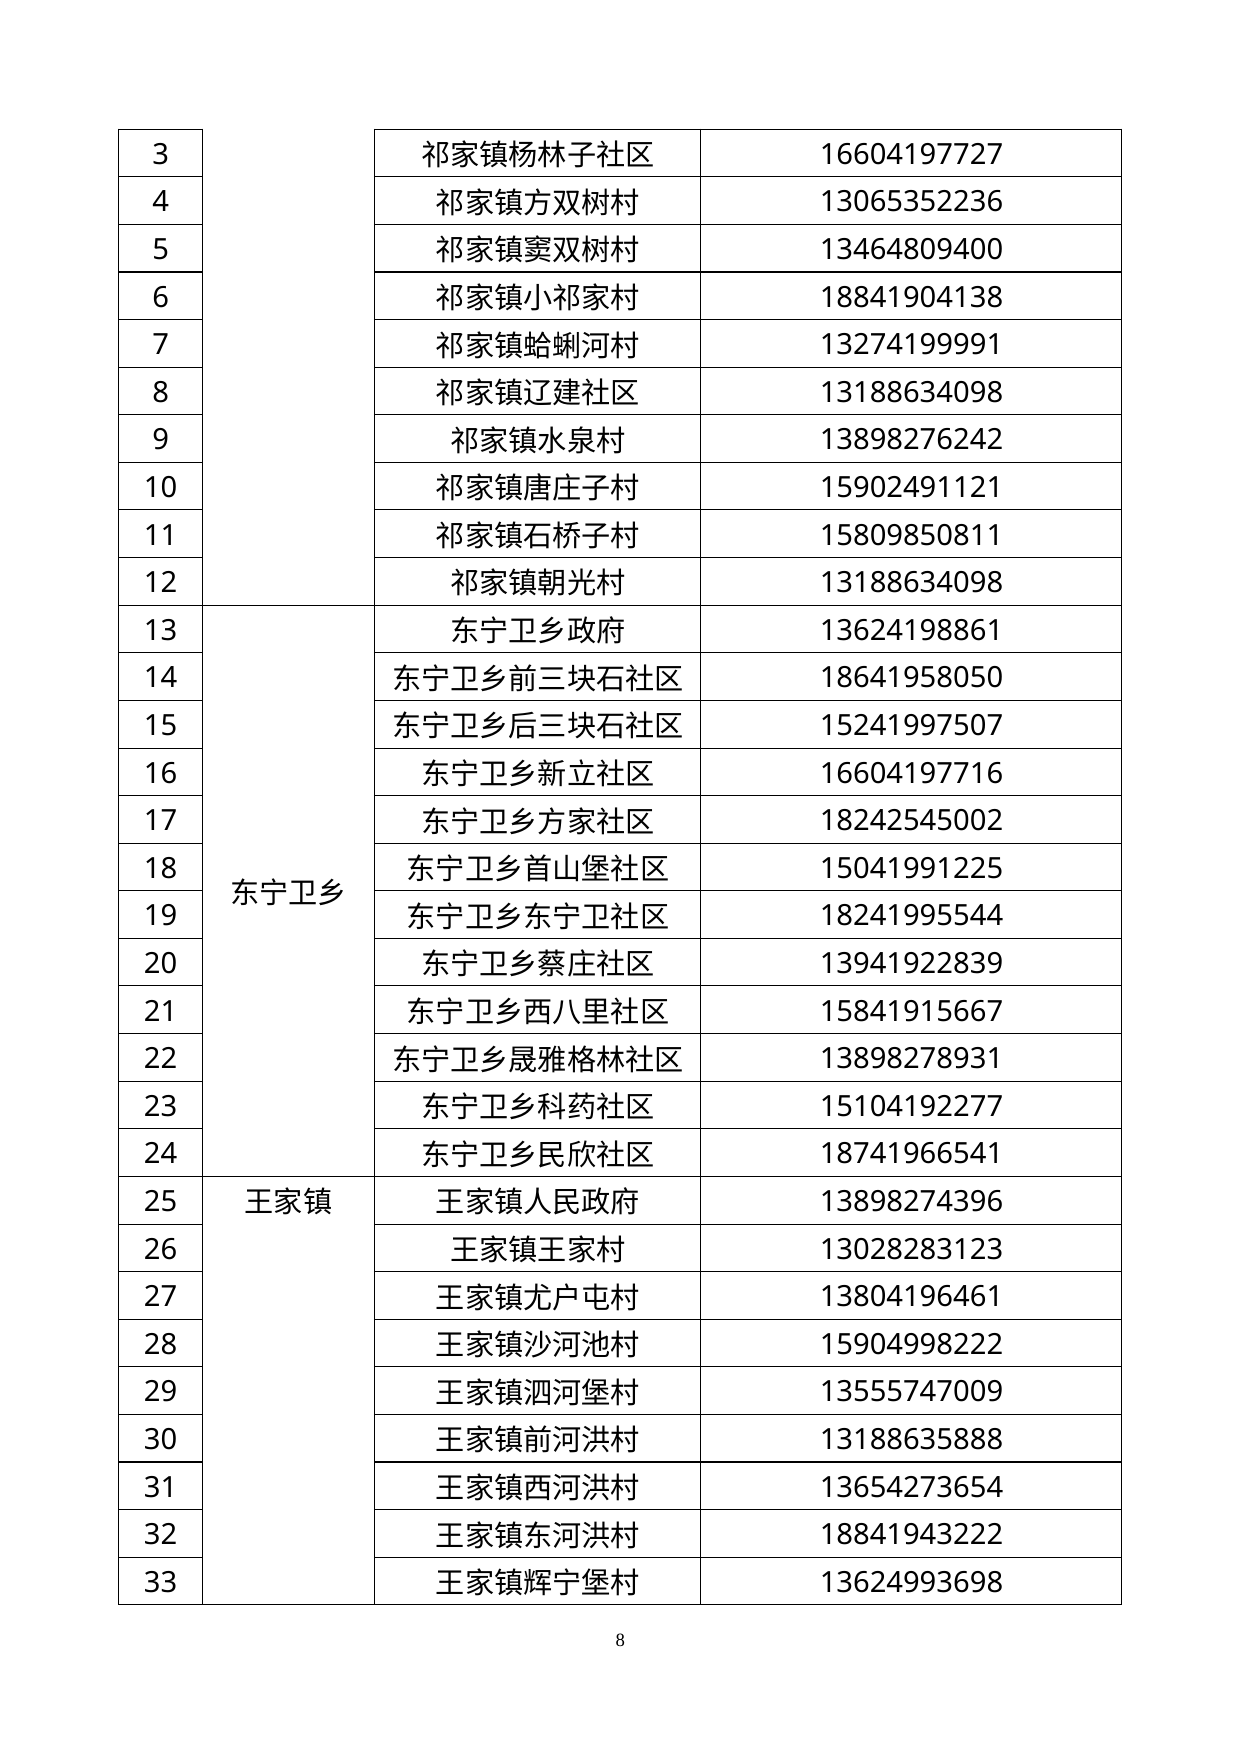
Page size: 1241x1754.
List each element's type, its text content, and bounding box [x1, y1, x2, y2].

table_cell 27 [119, 1272, 202, 1319]
table_cell 3 [119, 130, 202, 176]
table_cell 祁家镇蛤蜊河村 [375, 320, 700, 367]
table_cell 15902491121 [701, 463, 1121, 509]
table_cell 18641958050 [701, 653, 1121, 700]
table_cell 16604197716 [701, 749, 1121, 795]
table_cell 14 [119, 653, 202, 700]
table_cell 33 [119, 1558, 202, 1604]
table_cell 东宁卫乡前三块石社区 [375, 653, 700, 700]
table_cell 13624993698 [701, 1558, 1121, 1604]
table_cell 19 [119, 891, 202, 938]
table_cell 13898276242 [701, 415, 1121, 462]
table_cell 王家镇沙河池村 [375, 1320, 700, 1366]
table_cell 18841904138 [701, 273, 1121, 319]
table_cell 32 [119, 1510, 202, 1557]
table_cell 15041991225 [701, 844, 1121, 890]
table_cell 4 [119, 177, 202, 224]
table_cell 21 [119, 986, 202, 1033]
table_cell 东宁卫乡蔡庄社区 [375, 939, 700, 985]
table_cell 祁家镇朝光村 [375, 558, 700, 604]
table_cell 13624198861 [701, 606, 1121, 652]
table_cell 东宁卫乡西八里社区 [375, 986, 700, 1033]
table_cell 6 [119, 273, 202, 319]
table_cell 王家镇尤户屯村 [375, 1272, 700, 1319]
table_cell 31 [119, 1463, 202, 1509]
table_cell 祁家镇唐庄子村 [375, 463, 700, 509]
table_cell 30 [119, 1415, 202, 1461]
table_cell 23 [119, 1082, 202, 1128]
table_cell 王家镇前河洪村 [375, 1415, 700, 1461]
table_cell 东宁卫乡东宁卫社区 [375, 891, 700, 938]
table_cell 12 [119, 558, 202, 604]
table_cell 王家镇人民政府 [375, 1177, 700, 1223]
table_cell 5 [119, 225, 202, 271]
table_cell 13654273654 [701, 1463, 1121, 1509]
table_cell 13188634098 [701, 558, 1121, 604]
table_cell 26 [119, 1225, 202, 1271]
table_cell 16604197727 [701, 130, 1121, 176]
table_cell 15904998222 [701, 1320, 1121, 1366]
table_cell 祁家镇窦双树村 [375, 225, 700, 271]
table_cell 13028283123 [701, 1225, 1121, 1271]
table_cell 29 [119, 1367, 202, 1414]
table_cell 王家镇泗河堡村 [375, 1367, 700, 1414]
table_cell 18242545002 [701, 796, 1121, 843]
table_cell 18241995544 [701, 891, 1121, 938]
table_cell 20 [119, 939, 202, 985]
table_cell 18741966541 [701, 1129, 1121, 1176]
table_cell 15841915667 [701, 986, 1121, 1033]
table_cell 东宁卫乡民欣社区 [375, 1129, 700, 1176]
table_cell 25 [119, 1177, 202, 1223]
table_cell 13274199991 [701, 320, 1121, 367]
table_cell 10 [119, 463, 202, 509]
table_cell 13065352236 [701, 177, 1121, 224]
table_cell 7 [119, 320, 202, 367]
table_cell 22 [119, 1034, 202, 1081]
table_cell 祁家镇石桥子村 [375, 510, 700, 557]
table_cell 16 [119, 749, 202, 795]
table_cell 18 [119, 844, 202, 890]
table_cell 15241997507 [701, 701, 1121, 747]
table_cell 祁家镇方双树村 [375, 177, 700, 224]
table_cell 王家镇辉宁堡村 [375, 1558, 700, 1604]
table_cell 东宁卫乡首山堡社区 [375, 844, 700, 890]
table_cell 祁家镇小祁家村 [375, 273, 700, 319]
table_cell 王家镇东河洪村 [375, 1510, 700, 1557]
table_cell 15809850811 [701, 510, 1121, 557]
table_cell 13898278931 [701, 1034, 1121, 1081]
table_cell 东宁卫乡晟雅格林社区 [375, 1034, 700, 1081]
table_cell 东宁卫乡 [203, 606, 374, 1176]
table_cell 13941922839 [701, 939, 1121, 985]
table_cell 28 [119, 1320, 202, 1366]
table_cell 13188634098 [701, 368, 1121, 414]
table_cell 13 [119, 606, 202, 652]
table_cell 15104192277 [701, 1082, 1121, 1128]
table_cell 13804196461 [701, 1272, 1121, 1319]
table_cell 东宁卫乡新立社区 [375, 749, 700, 795]
table_cell 9 [119, 415, 202, 462]
table_cell 东宁卫乡后三块石社区 [375, 701, 700, 747]
table_cell 王家镇 [203, 1177, 374, 1604]
table_cell 24 [119, 1129, 202, 1176]
table_cell 15 [119, 701, 202, 747]
table_cell 东宁卫乡方家社区 [375, 796, 700, 843]
table_cell 王家镇王家村 [375, 1225, 700, 1271]
table_cell 13464809400 [701, 225, 1121, 271]
table_cell 13898274396 [701, 1177, 1121, 1223]
table_cell 8 [119, 368, 202, 414]
table_cell 东宁卫乡政府 [375, 606, 700, 652]
table_cell 祁家镇辽建社区 [375, 368, 700, 414]
table_cell 17 [119, 796, 202, 843]
table_cell 祁家镇杨林子社区 [375, 130, 700, 176]
table_cell 13555747009 [701, 1367, 1121, 1414]
table_cell 13188635888 [701, 1415, 1121, 1461]
table_cell 王家镇西河洪村 [375, 1463, 700, 1509]
table_cell 18841943222 [701, 1510, 1121, 1557]
table_cell 11 [119, 510, 202, 557]
table_cell 祁家镇水泉村 [375, 415, 700, 462]
table_cell 东宁卫乡科药社区 [375, 1082, 700, 1128]
